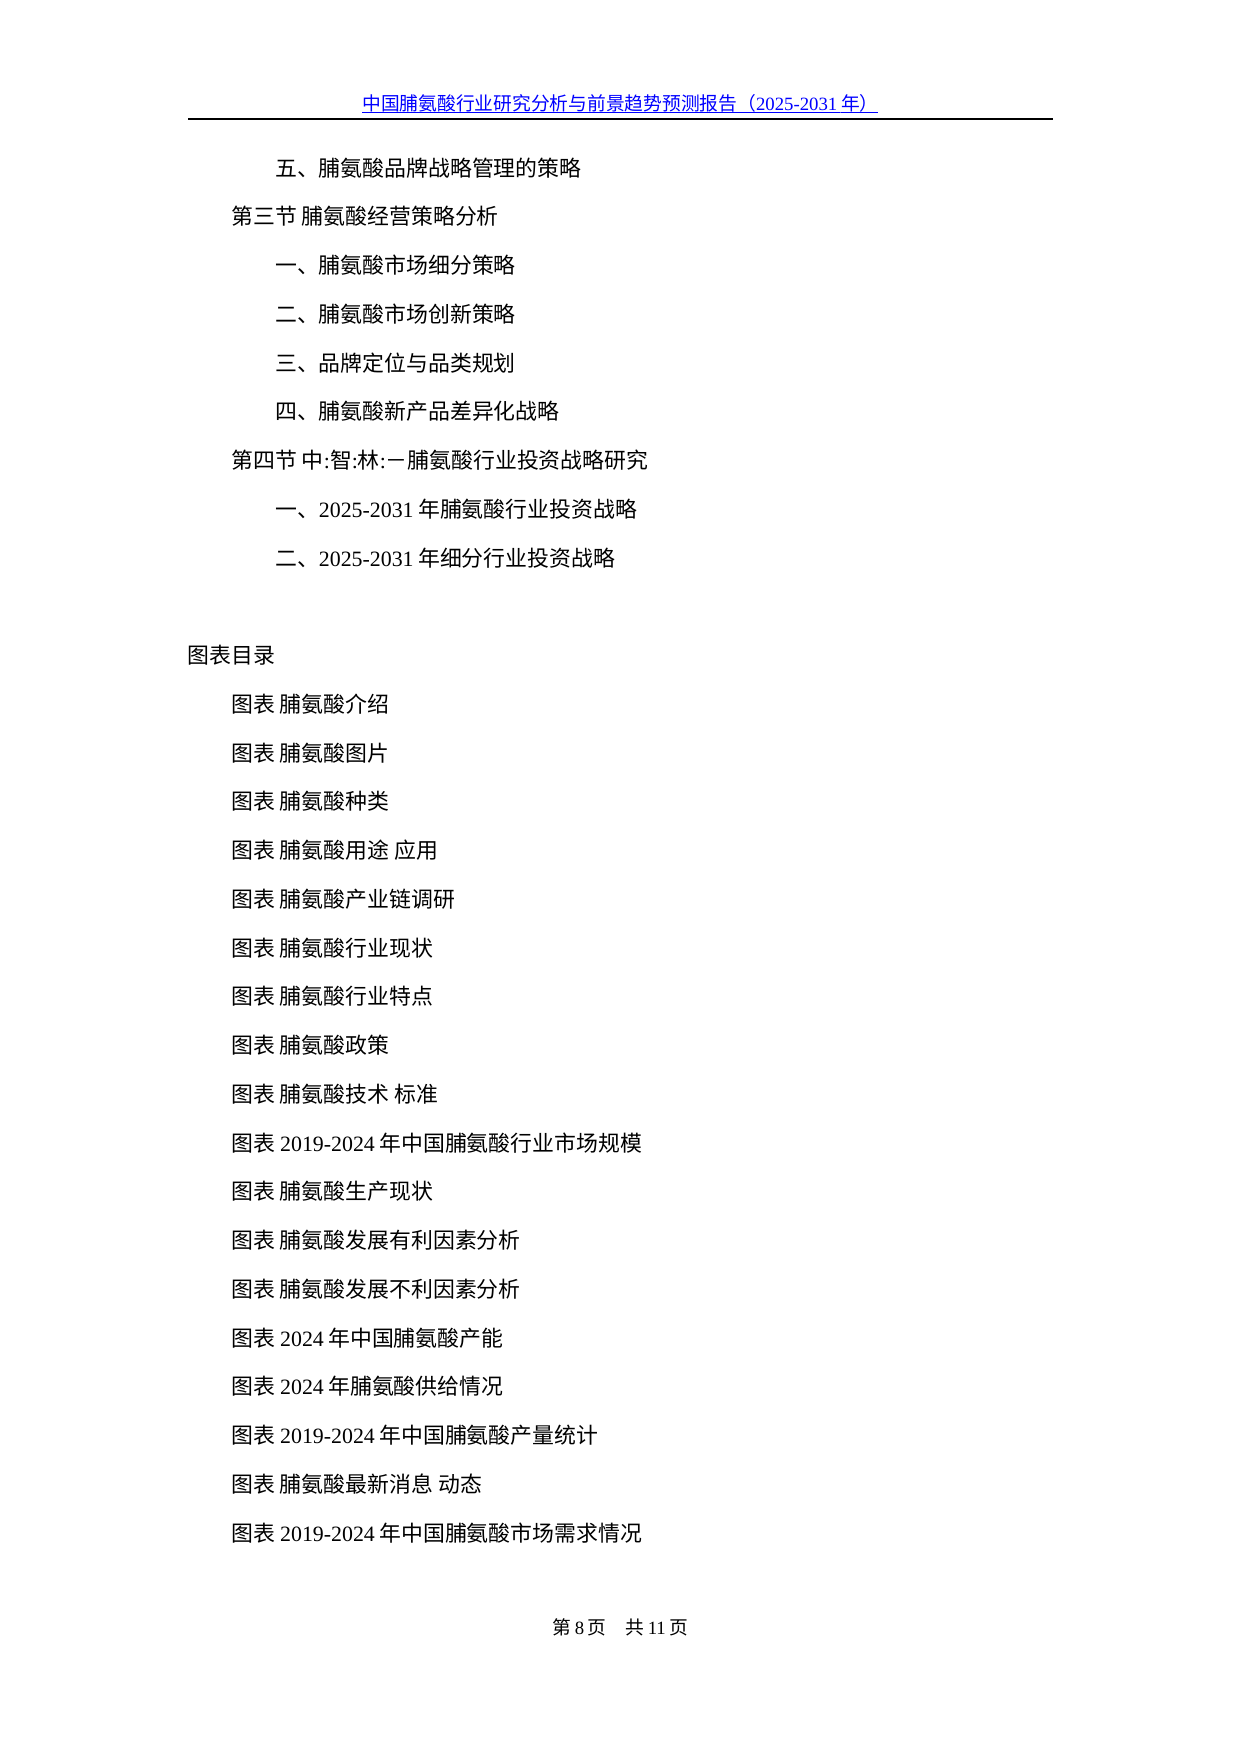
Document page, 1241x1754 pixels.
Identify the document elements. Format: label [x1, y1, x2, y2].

text [187, 150, 1053, 1548]
